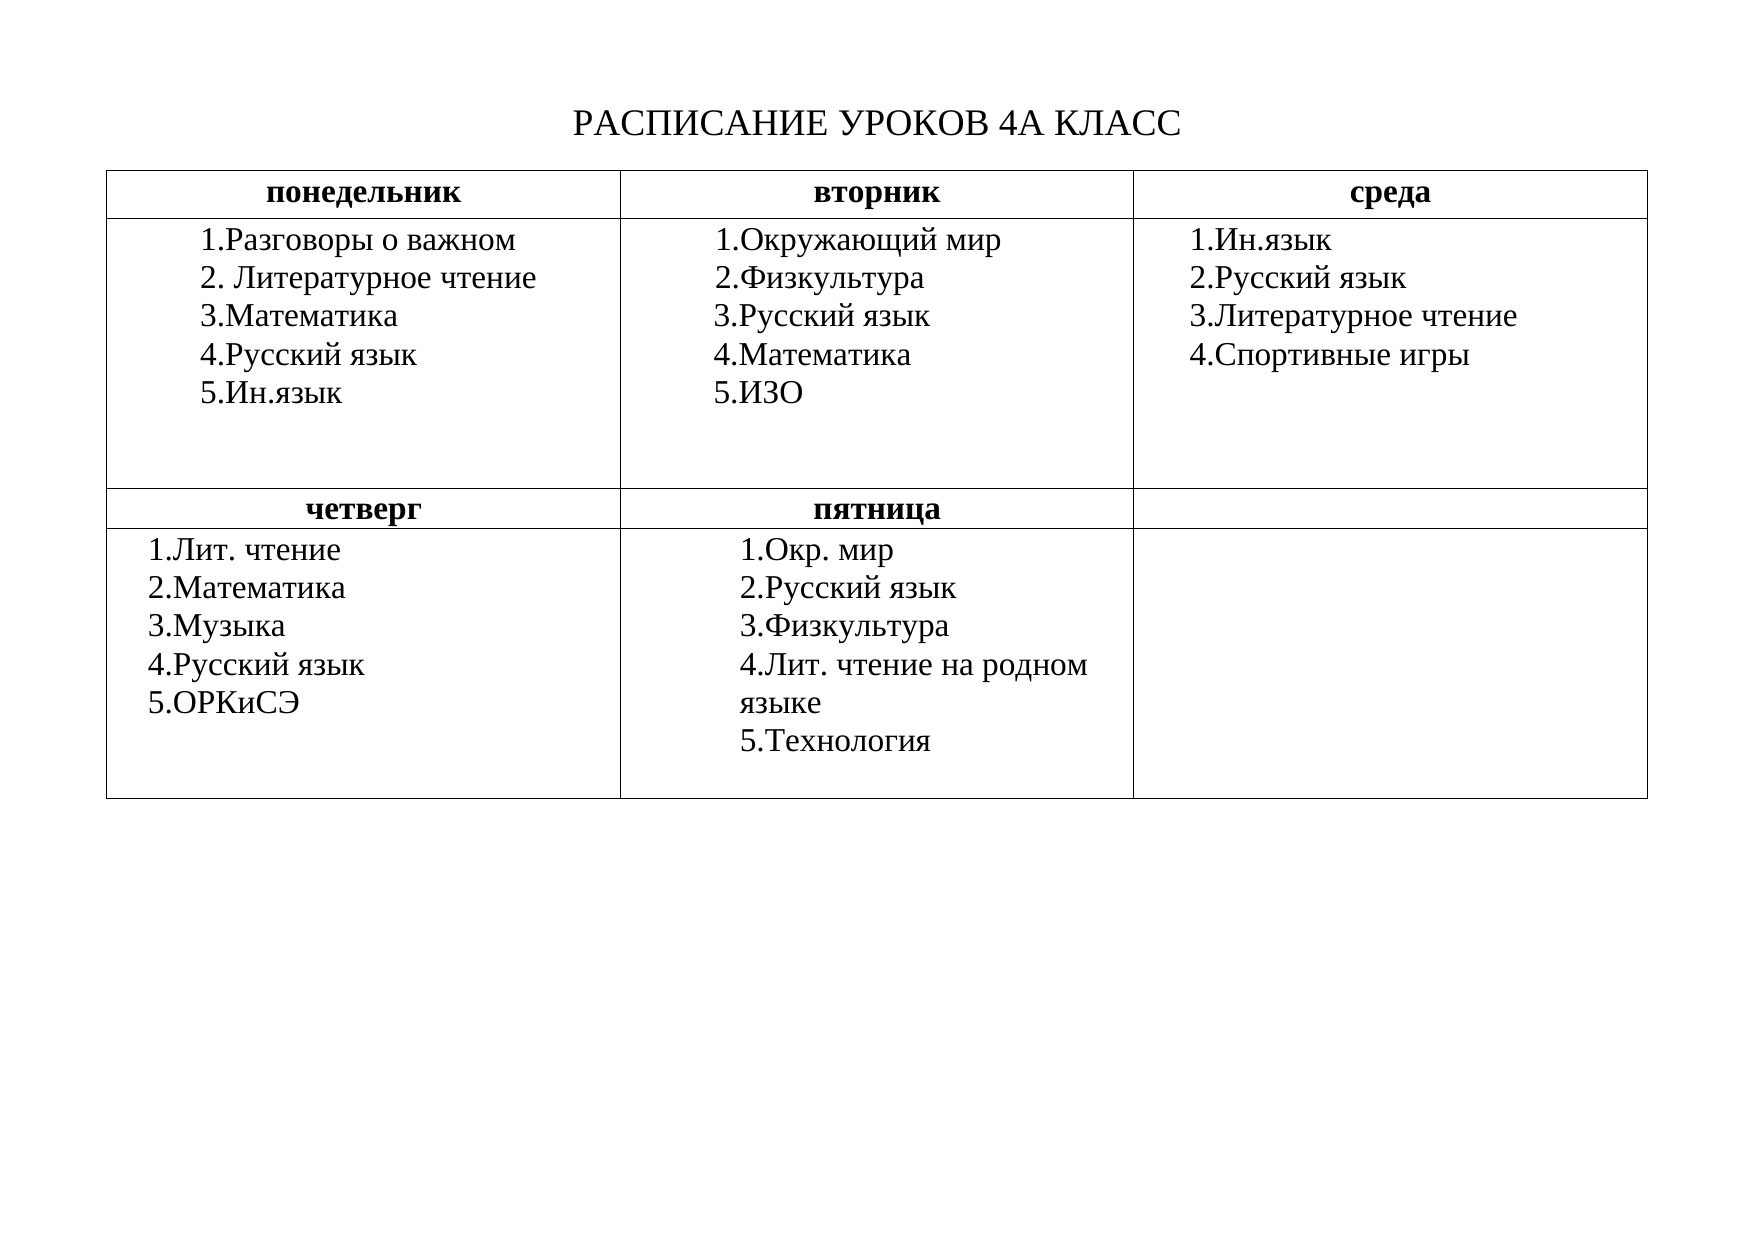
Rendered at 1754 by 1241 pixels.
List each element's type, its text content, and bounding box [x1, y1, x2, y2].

table_cell пятница [621, 489, 1133, 528]
table_cell 1.Ин.язык 2.Русский язык 3.Литературное чтение 4.Спортивные игры [1134, 219, 1647, 487]
table_cell четверг [107, 489, 620, 528]
table_header вторник [621, 171, 1133, 218]
table_cell 1.Окружающий мир 2.Физкультура 3.Русский язык 4.Математика 5.ИЗО [621, 219, 1133, 487]
table_cell [1134, 489, 1647, 528]
table_cell 1.Окр. мир 2.Русский язык 3.Физкультура 4.Лит. чтение на родном языке 5.Технология [621, 529, 1133, 797]
table_header среда [1134, 171, 1647, 218]
table_cell 1.Лит. чтение 2.Математика 3.Музыка 4.Русский язык 5.ОРКиСЭ [107, 529, 620, 797]
table_cell 1.Разговоры о важном 2. Литературное чтение 3.Математика 4.Русский язык 5.Ин.язык [107, 219, 620, 487]
table_header понедельник [107, 171, 620, 218]
table_cell [1134, 529, 1647, 797]
text РАСПИСАНИЕ УРОКОВ 4А КЛАСС [118, 100, 1636, 143]
